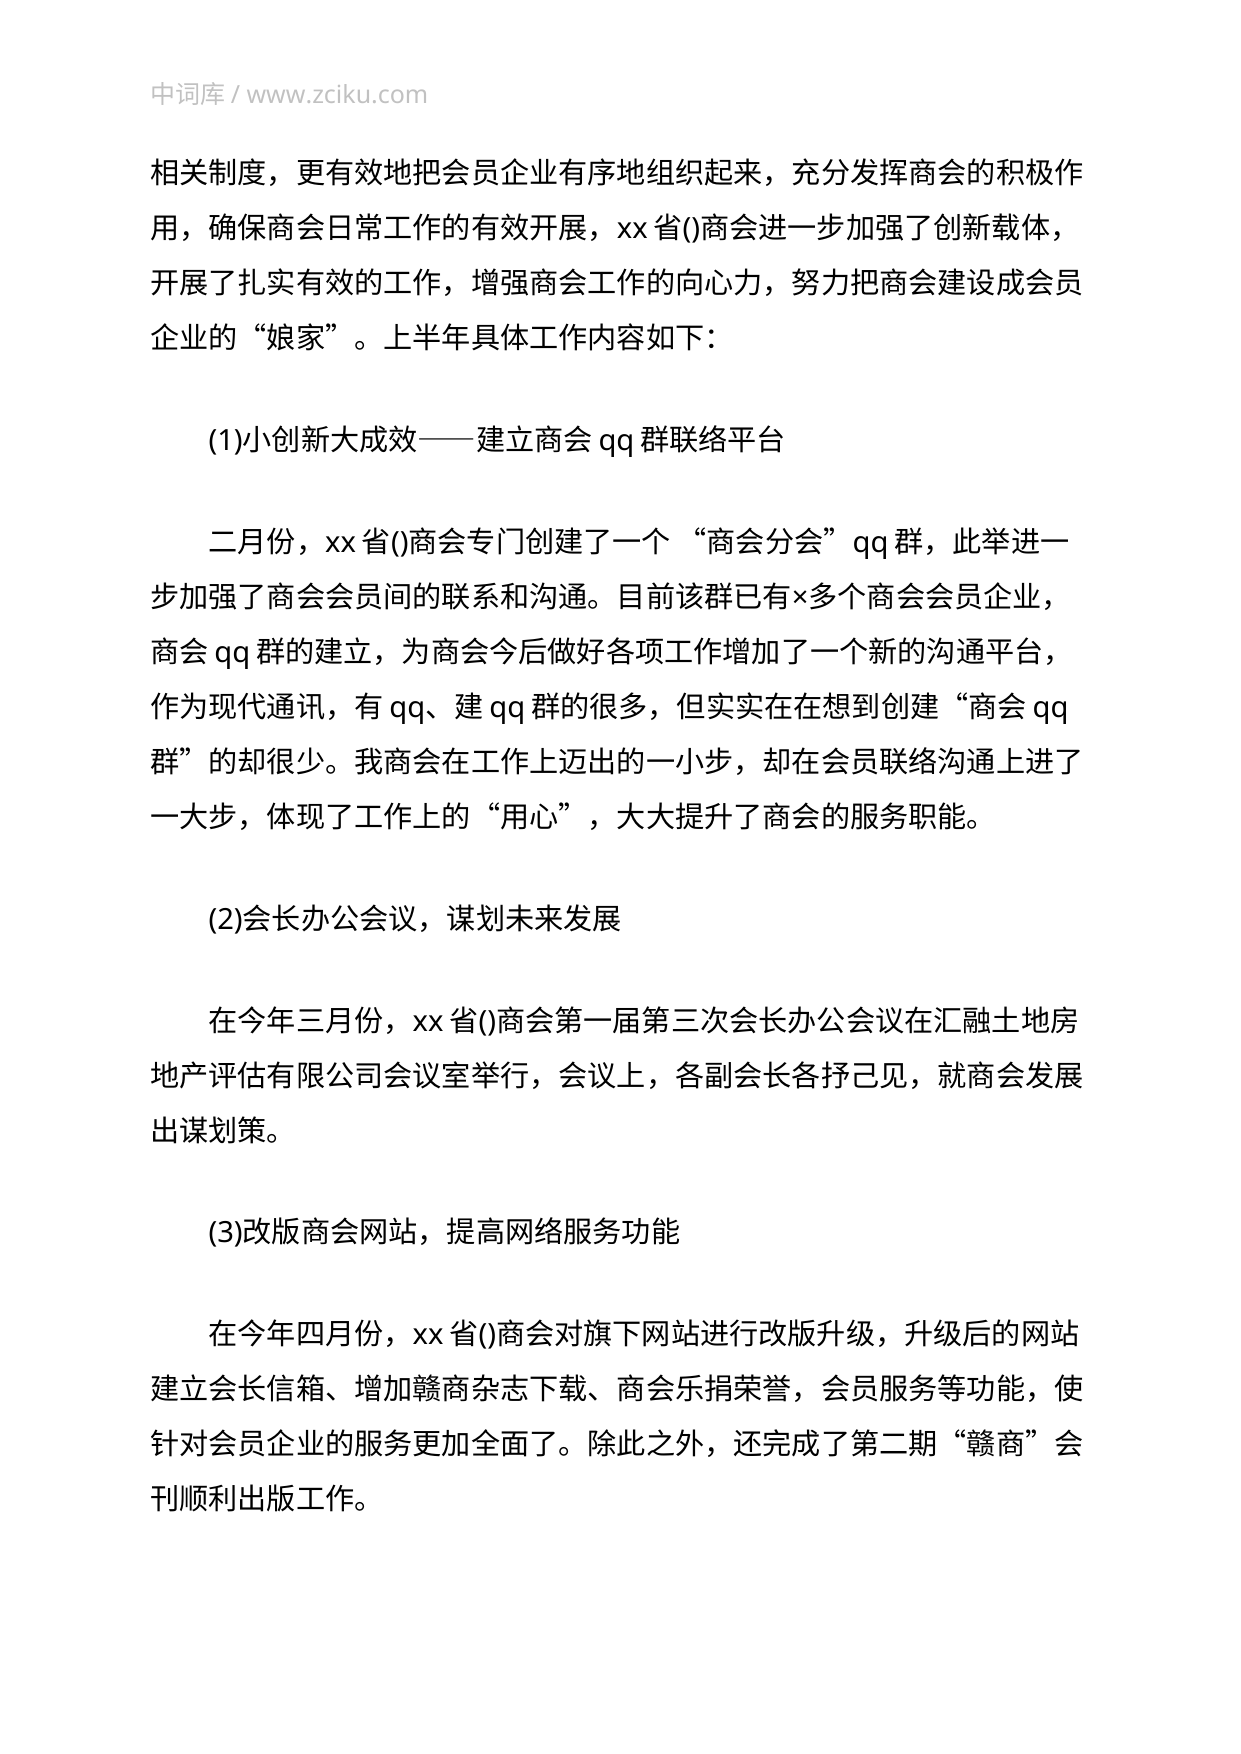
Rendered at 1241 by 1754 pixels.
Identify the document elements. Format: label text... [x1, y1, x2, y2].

text (3)改版商会网站，提高网络服务功能 [150, 1209, 1090, 1251]
text (1)小创新大成效——建立商会qq群联络平台 [150, 417, 1090, 459]
text (2)会长办公会议，谋划未来发展 [150, 895, 1090, 938]
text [150, 150, 1090, 357]
text 在今年四月份，xx省()商会对旗下网站进行改版升级，升级后的网站建立会长信箱、增加赣商杂志下载、商会乐捐荣誉，会员服务等功能，使针对会员企业的服务更加全面了。除此之外，还完成了第二期“赣商”会刊顺利出版工作。 [150, 1311, 1090, 1518]
text 在今年三月份，xx省()商会第一届第三次会长办公会议在汇融土地房地产评估有限公司会议室举行，会议上，各副会长各抒己见，就商会发展出谋划策。 [150, 997, 1090, 1149]
text 二月份，xx省()商会专门创建了一个 “商会分会”qq群，此举进一步加强了商会会员间的联系和沟通。目前该群已有×多个商会会员企业，商会qq群的建立，为商会今后做好各项工作增加了一个新的沟通平台，作为现代通讯，有qq、建qq群的很多，但实实在在想到创建“商会qq群”的却很少。我商会在工作上迈出的一小步，却在会员联络沟通上进了一大步，体现了工作上的“用心”，大大提升了商会的服务职能。 [150, 518, 1090, 836]
